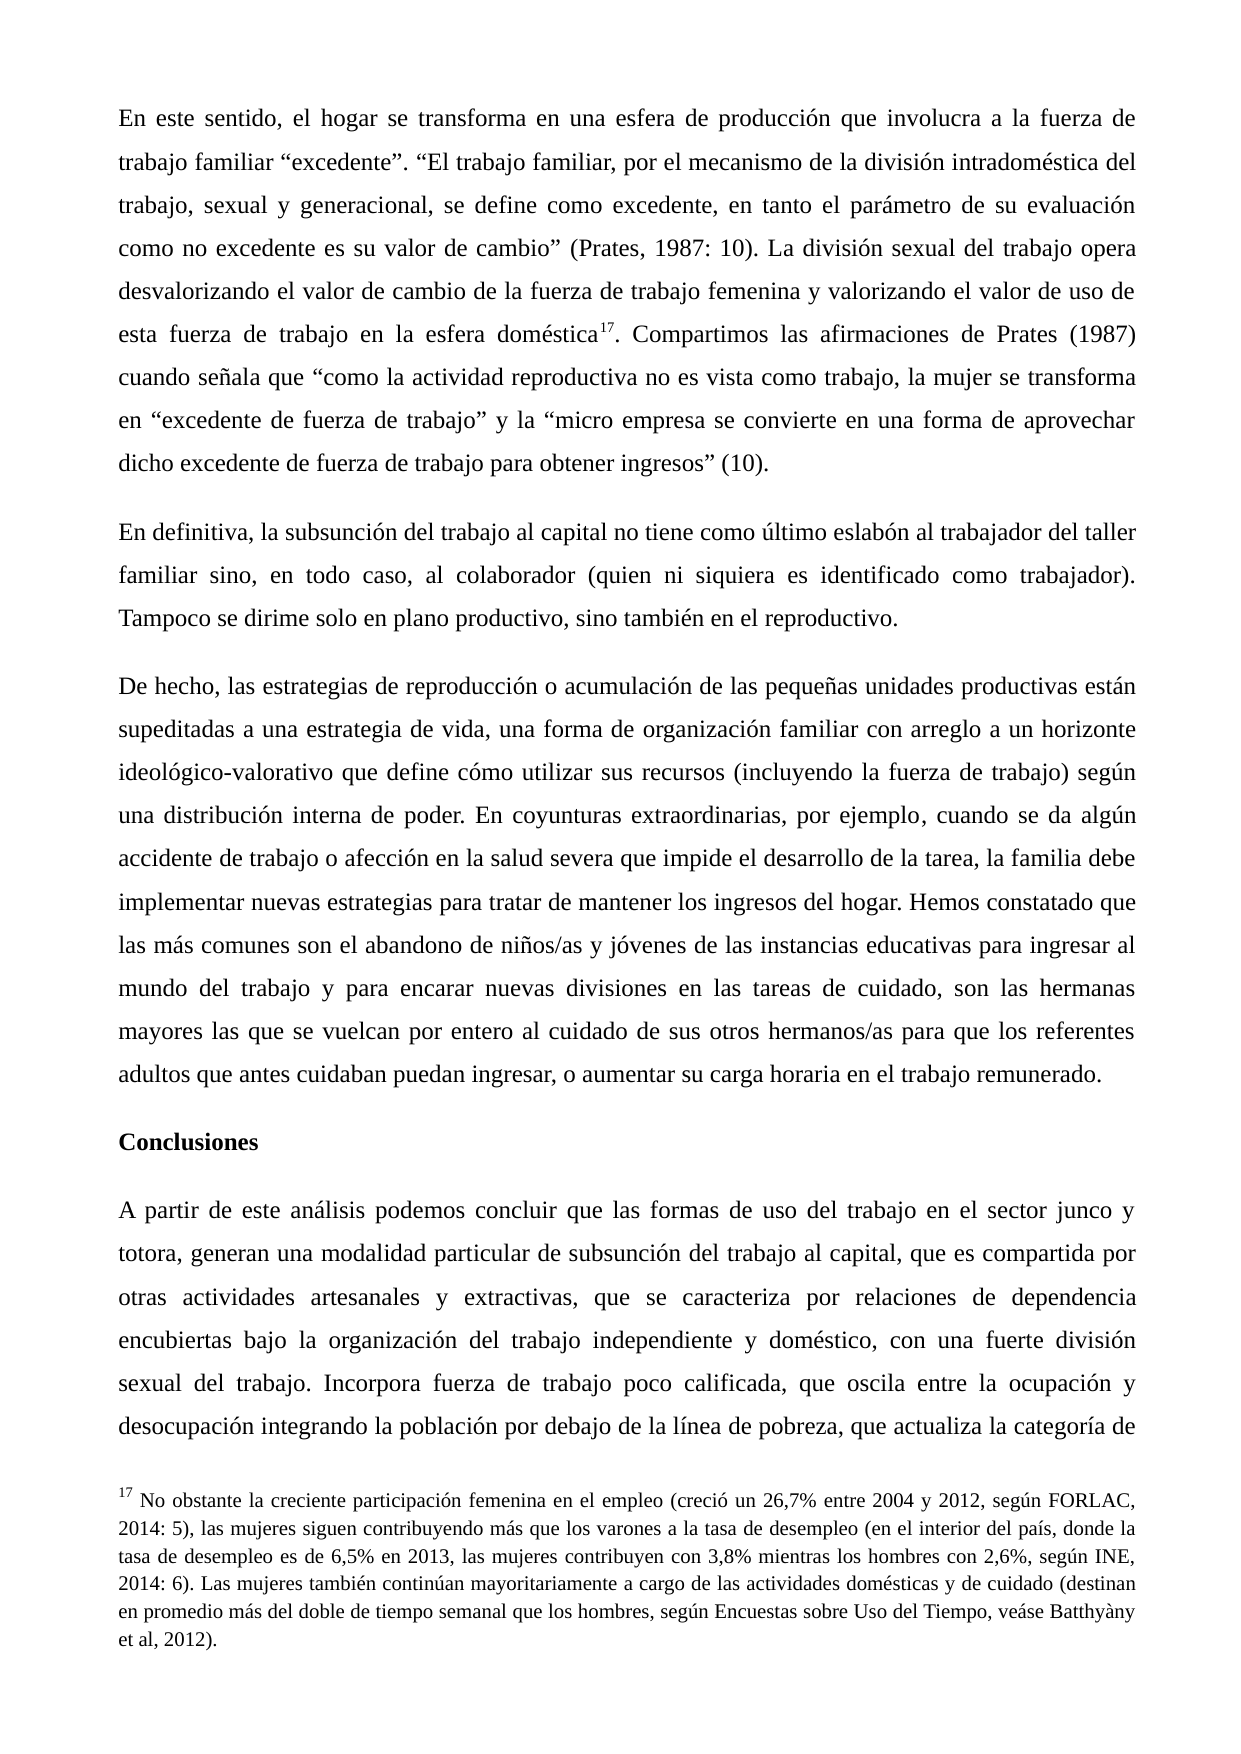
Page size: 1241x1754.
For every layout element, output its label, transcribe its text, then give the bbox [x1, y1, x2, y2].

text En definitiva, la subsunción del trabajo al capital no tiene como último eslabón al trabajador del taller familiar sino, en todo caso, al colaborador (quien ni siquiera es identificado como trabajador). Tampoco se dirime solo en plano productivo, sino también en el reproductivo. [118, 517, 1137, 632]
text En este sentido, el hogar se transforma en una esfera de producción que involucra a la fuerza de trabajo familiar “excedente”. “El trabajo familiar, por el mecanismo de la división intradoméstica del trabajo, sexual y generacional, se define como excedente, en tanto el parámetro de su evaluación como no excedente es su valor de cambio” (Prates, 1987: 10). La división sexual del trabajo opera desvalorizando el valor de cambio de la fuerza de trabajo femenina y valorizando el valor de uso de esta fuerza de trabajo en la esfera doméstica. Compartimos las afirmaciones de Prates (1987) cuando señala que “como la actividad reproductiva no es vista como trabajo, la mujer se transforma en “excedente de fuerza de trabajo” y la “micro empresa se convierte en una forma de aprovechar dicho excedente de fuerza de trabajo para obtener ingresos” (10). [118, 103, 1137, 477]
text De hecho, las estrategias de reproducción o acumulación de las pequeñas unidades productivas están supeditadas a una estrategia de vida, una forma de organización familiar con arreglo a un horizonte ideológico-valorativo que define cómo utilizar sus recursos (incluyendo la fuerza de trabajo) según una distribución interna de poder. En coyunturas extraordinarias, por ejemplo, cuando se da algún accidente de trabajo o afección en la salud severa que impide el desarrollo de la tarea, la familia debe implementar nuevas estrategias para tratar de mantener los ingresos del hogar. Hemos constatado que las más comunes son el abandono de niños/as y jóvenes de las instancias educativas para ingresar al mundo del trabajo y para encarar nuevas divisiones en las tareas de cuidado, son las hermanas mayores las que se vuelcan por entero al cuidado de sus otros hermanos/as para que los referentes adultos que antes cuidaban puedan ingresar, o aumentar su carga horaria en el trabajo remunerado. [118, 671, 1137, 1088]
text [118, 1195, 1137, 1440]
text Conclusiones [118, 1127, 1137, 1156]
